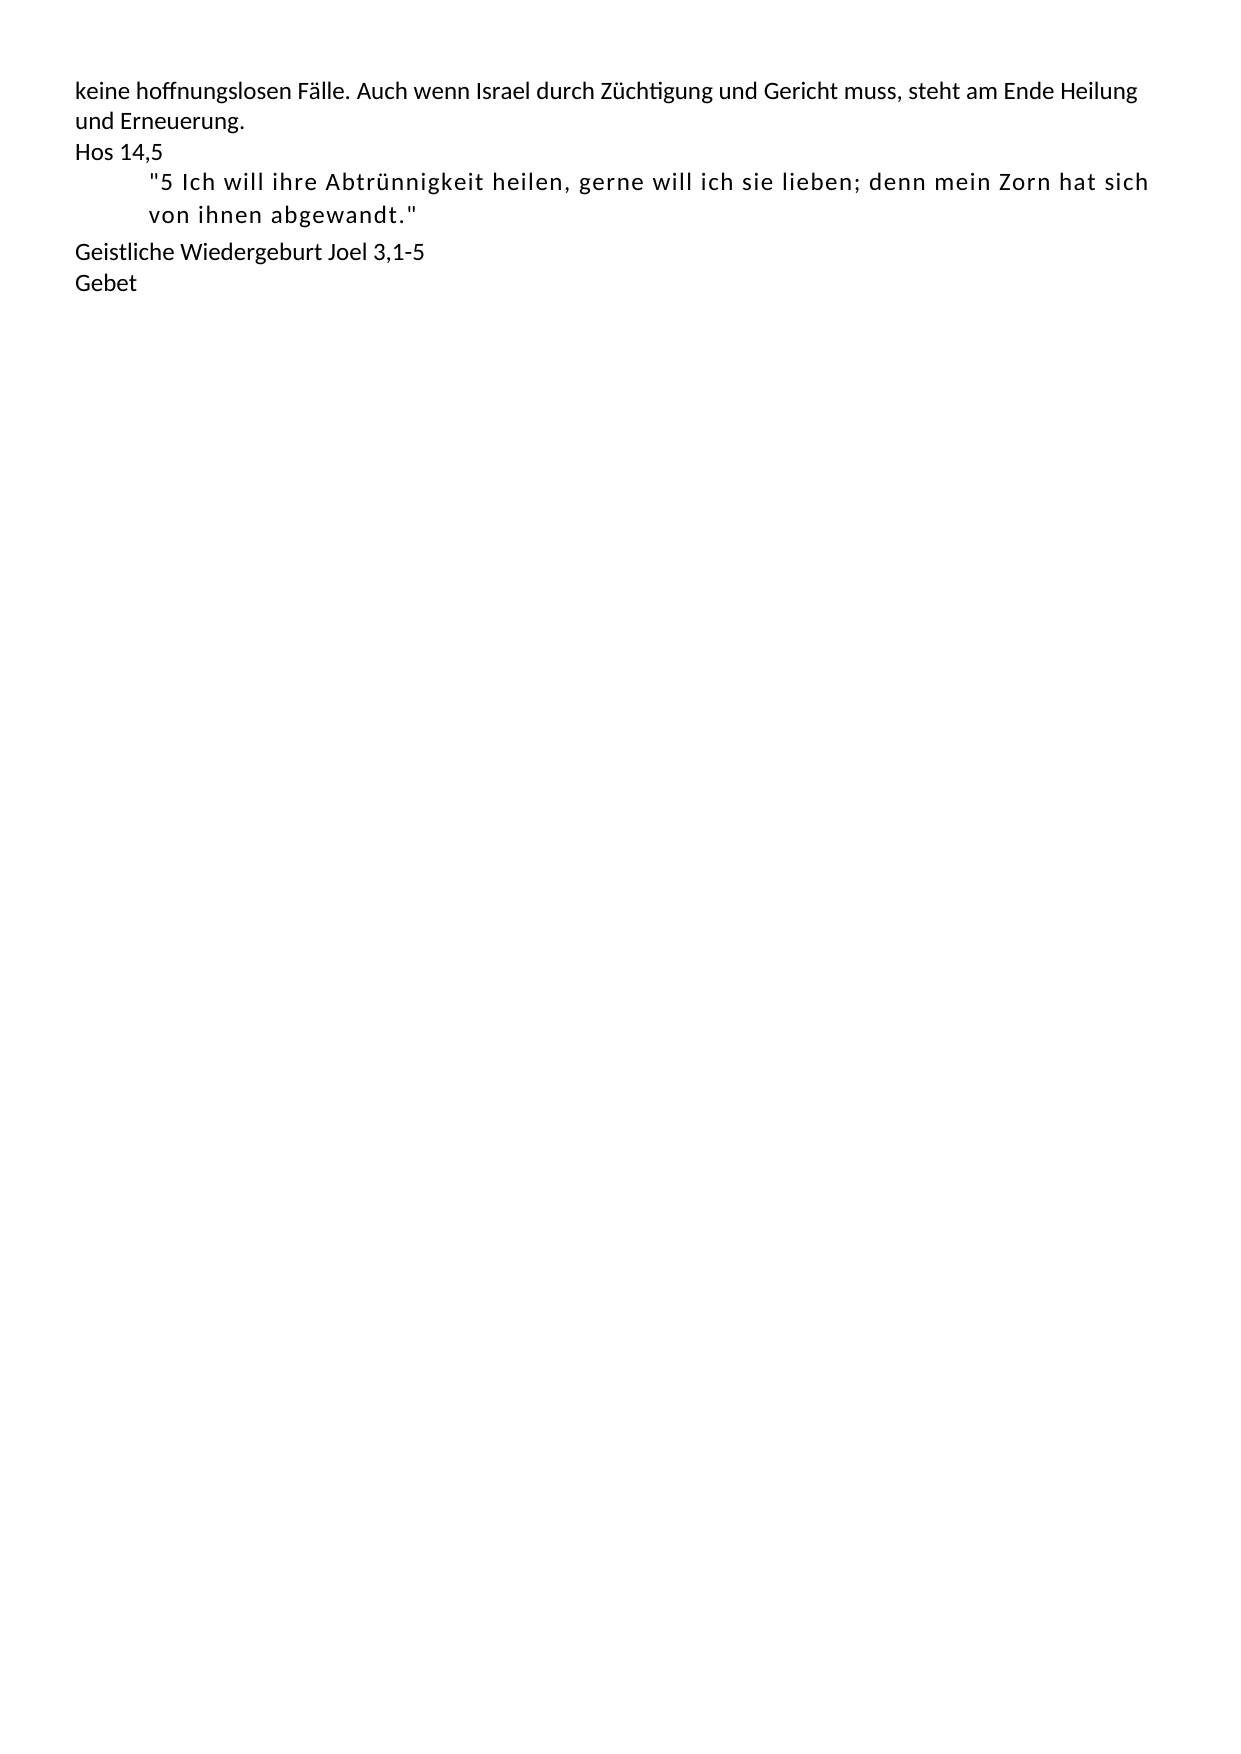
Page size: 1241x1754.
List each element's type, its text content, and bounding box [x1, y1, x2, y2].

text Geistliche Wiedergeburt Joel 3,1-5 [75, 237, 1165, 267]
text Gebet [75, 267, 1165, 298]
subtitle "5 Ich will ihre Abtrünnigkeit heilen, gerne will ich sie lieben; denn mein Zorn hat sich von ihnen abgewandt." [149, 167, 1165, 230]
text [75, 75, 1165, 136]
text Hos 14,5 [75, 136, 1165, 167]
